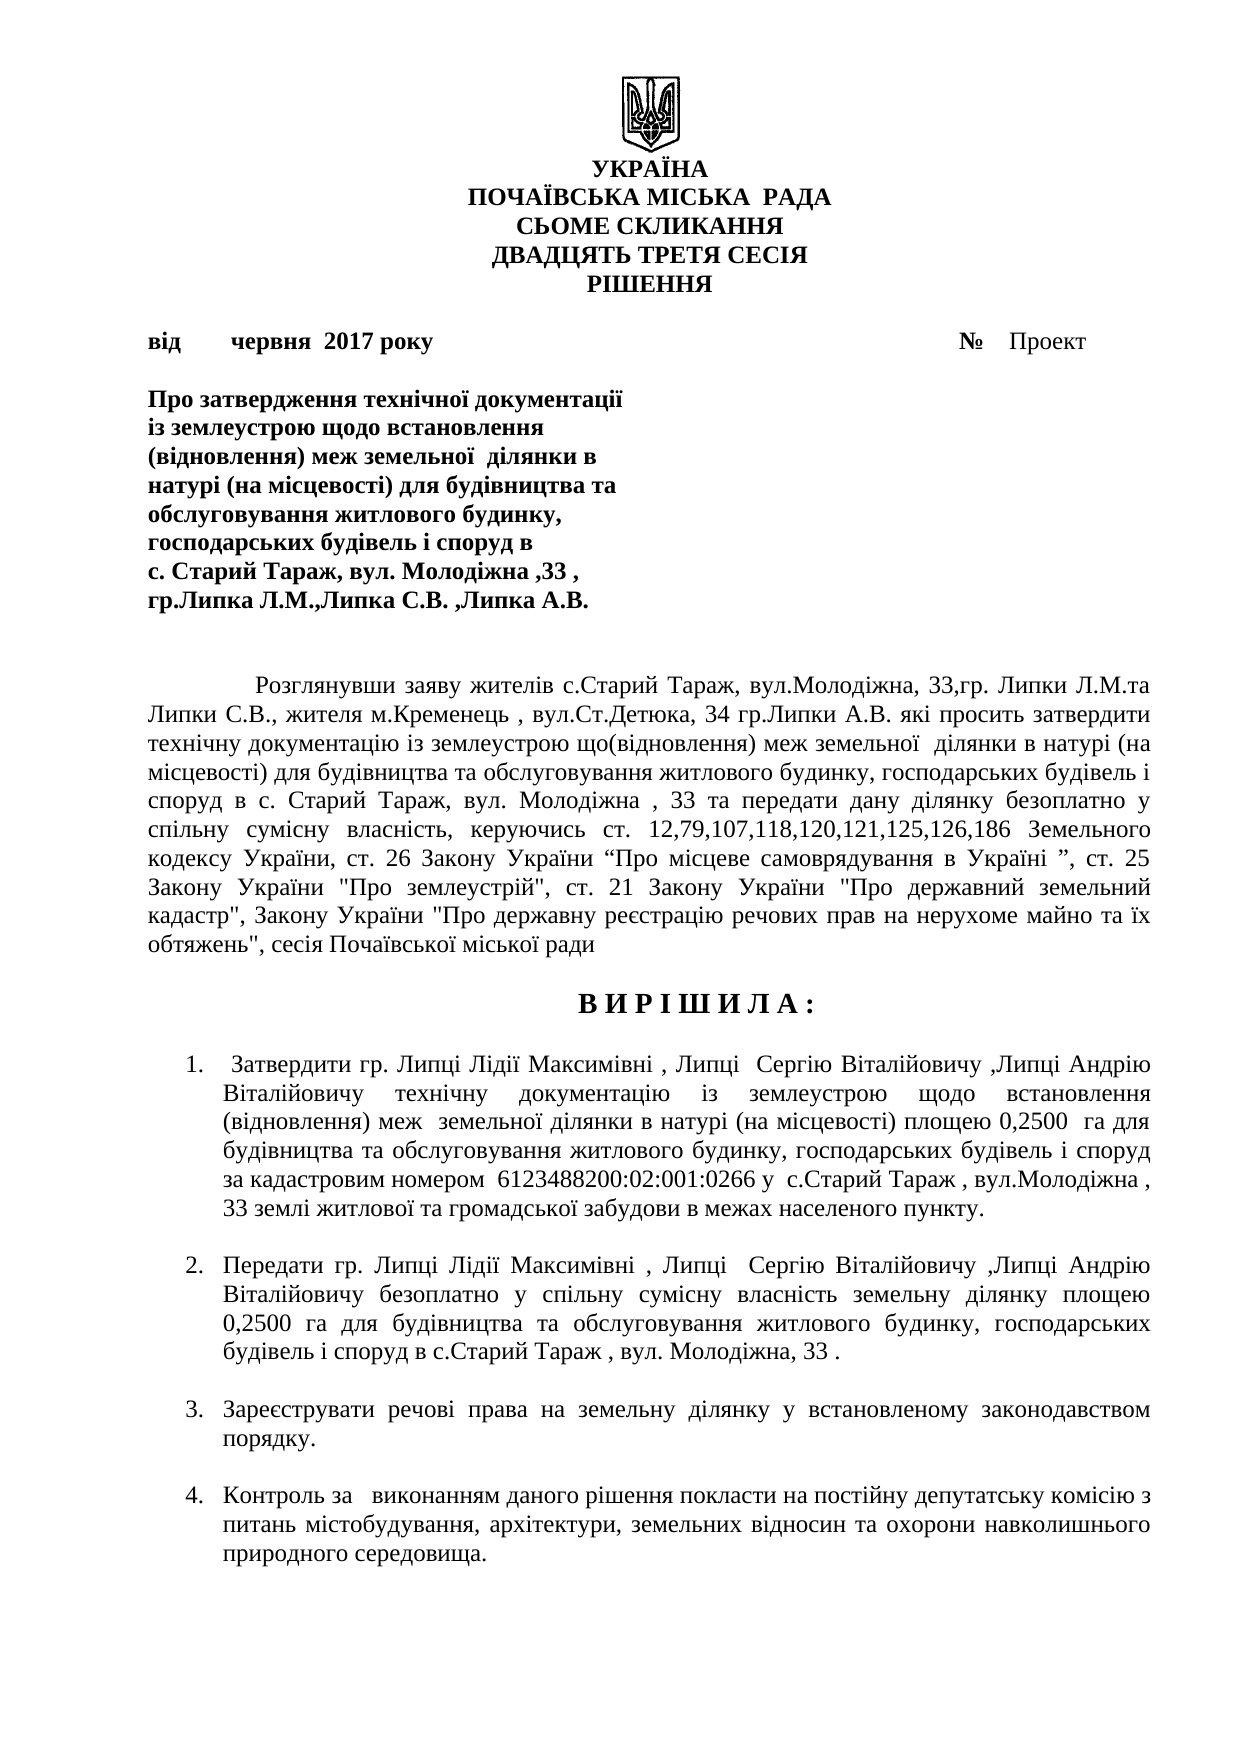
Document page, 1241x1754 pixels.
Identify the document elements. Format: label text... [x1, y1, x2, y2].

text Розглянувши заяву жителів с.Старий Тараж, вул.Молодіжна, 33,гр. Липки Л.М.та Липки С.В., жителя м.Кременець , вул.Ст.Детюка, 34 гр.Липки А.В. які просить затвердити технічну документацію із землеустрою що(відновлення) меж земельної ділянки в натурі (на місцевості) для будівництва та обслуговування житлового будинку, господарських будівель і споруд в с. Старий Тараж, вул. Молодіжна , 33 та передати дану ділянку безоплатно у спільну сумісну власність, керуючись ст. 12,79,107,118,120,121,125,126,186 Земельного кодексу України, ст. 26 Закону України “Про місцеве самоврядування в Україні ”, ст. 25 Закону України "Про землеустрій", ст. 21 Закону України "Про державний земельний кадастр", Закону України "Про державну реєстрацію речових прав на нерухоме майно та їх обтяжень", сесія Почаївської міської ради [148, 670, 1152, 958]
text (відновлення) меж земельної ділянки в [148, 441, 1152, 470]
list Контроль за виконанням даного рішення покласти на постійну депутатську комісію з питань містобудування, архітектури, земельних відносин та охорони навколишнього природного середовища. [185, 1480, 1152, 1566]
text господарських будівель і споруд в [148, 527, 1152, 556]
list Передати гр. Липці Лідії Максимівні , Липці Сергію Віталійовичу ,Липці Андрію Віталійовичу безоплатно у спільну сумісну власність земельну ділянку площею 0,2500 га для будівництва та обслуговування житлового будинку, господарських будівель і споруд в с.Старий Тараж , вул. Молодіжна, 33 . [185, 1250, 1152, 1365]
text гр.Липка Л.М.,Липка С.В. ,Липка А.В. [148, 585, 1152, 614]
text обслуговування житлового будинку, [148, 499, 1152, 527]
text с. Старий Тараж, вул. Молодіжна ,33 , [148, 556, 1152, 585]
list Затвердити гр. Липці Лідії Максимівні , Липці Сергію Віталійовичу ,Липці Андрію Віталійовичу технічну документацію із землеустрою щодо встановлення (відновлення) меж земельної ділянки в натурі (на місцевості) площею 0,2500 га для будівництва та обслуговування житлового будинку, господарських будівель і споруд за кадастровим номером 6123488200:02:001:0266 у с.Старий Тараж , вул.Молодіжна , 33 землі житлової та громадської забудови в межах населеного пункту. [185, 1049, 1152, 1221]
text Про затвердження технічної документації [148, 384, 1152, 412]
list Зареєструвати речові права на земельну ділянку у встановленому законодавством порядку. [185, 1394, 1152, 1451]
text В И Р І Ш И Л А : [148, 987, 1152, 1020]
text із землеустрою щодо встановлення [148, 412, 1152, 441]
text натурі (на місцевості) для будівництва та [148, 470, 1152, 499]
picture [616, 73, 684, 154]
